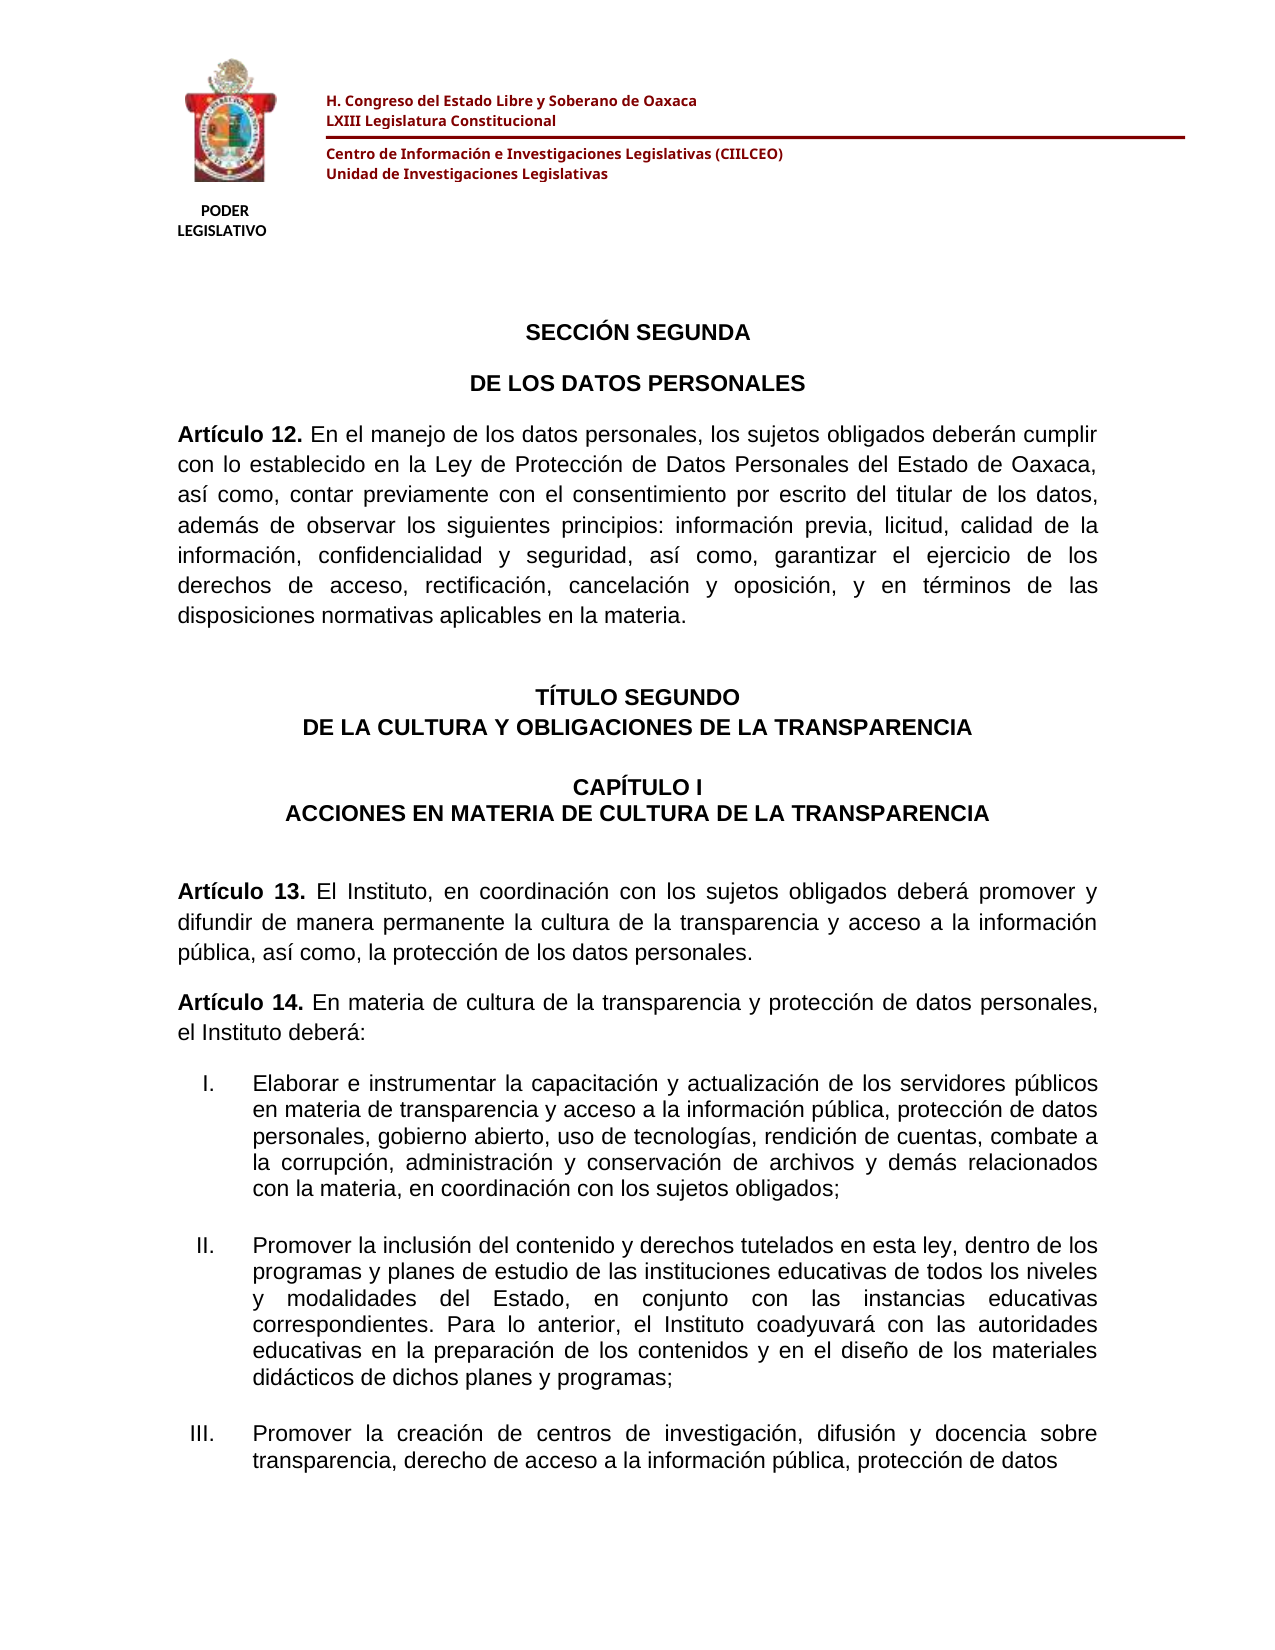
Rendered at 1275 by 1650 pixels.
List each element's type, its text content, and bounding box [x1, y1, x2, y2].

text DE LA CULTURA Y OBLIGACIONES DE LA TRANSPARENCIA [215, 714, 1060, 740]
text Artículo 14. En materia de cultura de la transparencia y protección de datos personales, el Instituto deberá: [177, 989, 1098, 1046]
picture [185, 58, 277, 182]
text ACCIONES EN MATERIA DE CULTURA DE LA TRANSPARENCIA [215, 801, 1060, 827]
text CAPÍTULO I [215, 774, 1060, 801]
list Elaborar e instrumentar la capacitación y actualización de los servidores públicos en materia de transparencia y acceso a la información pública, protección de datos personales, gobierno abierto, uso de tecnologías, rendición de cuentas, combate a la corrupción, administración y conservación de archivos y demás relacionados con la materia, en coordinación con los sujetos obligados; [202, 1070, 1098, 1202]
list Promover la creación de centros de investigación, difusión y docencia sobre transparencia, derecho de acceso a la información pública, protección de datos [189, 1420, 1098, 1473]
list Promover la inclusión del contenido y derechos tutelados en esta ley, dentro de los programas y planes de estudio de las instituciones educativas de todos los niveles y modalidades del Estado, en conjunto con las instancias educativas correspondientes. Para lo anterior, el Instituto coadyuvará con las autoridades educativas en la preparación de los contenidos y en el diseño de los materiales didácticos de dichos planes y programas; [196, 1232, 1098, 1390]
text DE LOS DATOS PERSONALES [215, 370, 1060, 396]
subtitle SECCIÓN SEGUNDA [215, 319, 1061, 345]
text Artículo 13. El Instituto, en coordinación con los sujetos obligados deberá promover y difundir de manera permanente la cultura de la transparencia y acceso a la información pública, así como, la protección de los datos personales. [177, 878, 1098, 965]
subtitle TÍTULO SEGUNDO [215, 683, 1060, 710]
text Artículo 12. En el manejo de los datos personales, los sujetos obligados deberán cumplir con lo establecido en la Ley de Protección de Datos Personales del Estado de Oaxaca, así como, contar previamente con el consentimiento por escrito del titular de los datos, además de observar los siguientes principios: información previa, licitud, calidad de la información, confidencialidad y seguridad, así como, garantizar el ejercicio de los derechos de acceso, rectificación, cancelación y oposición, y en términos de las disposiciones normativas aplicables en la materia. [177, 421, 1099, 628]
